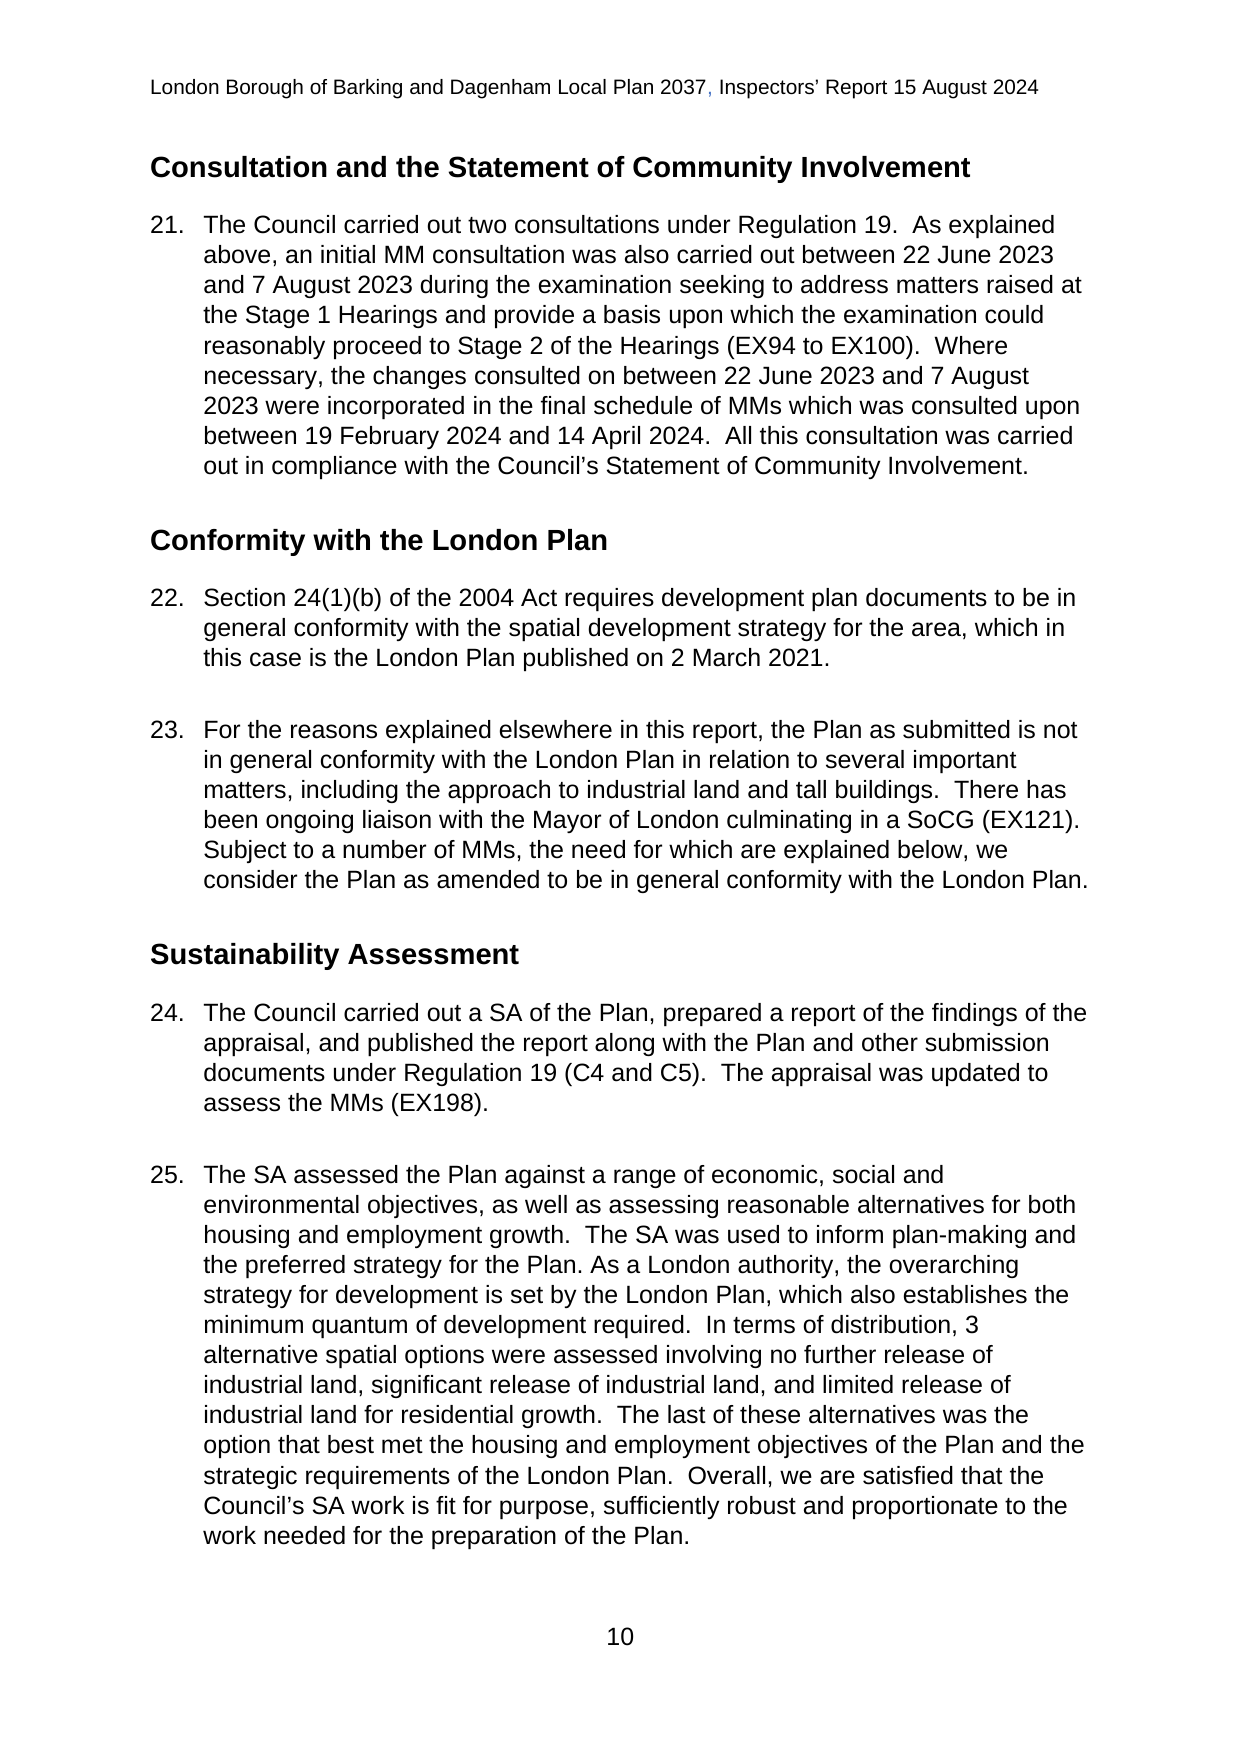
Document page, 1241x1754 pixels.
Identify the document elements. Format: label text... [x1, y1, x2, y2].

list The SA assessed the Plan against a range of economic, social and environmental objectives, as well as assessing reasonable alternatives for both housing and employment growth. The SA was used to inform plan-making and the preferred strategy for the Plan. As a London authority, the overarching strategy for development is set by the London Plan, which also establishes the minimum quantum of development required. In terms of distribution, 3 alternative spatial options were assessed involving no further release of industrial land, significant release of industrial land, and limited release of industrial land for residential growth. The last of these alternatives was the option that best met the housing and employment objectives of the Plan and the strategic requirements of the London Plan. Overall, we are satisfied that the Council’s SA work is fit for purpose, sufficiently robust and proportionate to the work needed for the preparation of the Plan. [150, 1159, 1092, 1549]
list For the reasons explained elsewhere in this report, the Plan as submitted is not in general conformity with the London Plan in relation to several important matters, including the approach to industrial land and tall buildings. There has been ongoing liaison with the Mayor of London culminating in a SoCG (EX121). Subject to a number of MMs, the need for which are explained below, we consider the Plan as amended to be in general conformity with the London Plan. [150, 715, 1090, 894]
subtitle Consultation and the Statement of Community Involvement [150, 150, 1090, 183]
subtitle Conformity with the London Plan [150, 523, 1090, 556]
list The Council carried out a SA of the Plan, prepared a report of the findings of the appraisal, and published the report along with the Plan and other submission documents under Regulation 19 (C4 and C5). The appraisal was updated to assess the MMs (EX198). [150, 997, 1090, 1117]
list Section 24(1)(b) of the 2004 Act requires development plan documents to be in general conformity with the spatial development strategy for the area, which in this case is the London Plan published on 2 March 2021. [150, 583, 1090, 672]
list The Council carried out two consultations under Regulation 19. As explained above, an initial MM consultation was also carried out between 22 June 2023 and 7 August 2023 during the examination seeking to address matters raised at the Stage 1 Hearings and provide a basis upon which the examination could reasonably proceed to Stage 2 of the Hearings (EX94 to EX100). Where necessary, the changes consulted on between 22 June 2023 and 7 August 2023 were incorporated in the final schedule of MMs which was consulted upon between 19 February 2024 and 14 April 2024. All this consultation was carried out in compliance with the Council’s Statement of Community Involvement. [150, 210, 1090, 480]
subtitle Sustainability Assessment [150, 937, 1090, 971]
